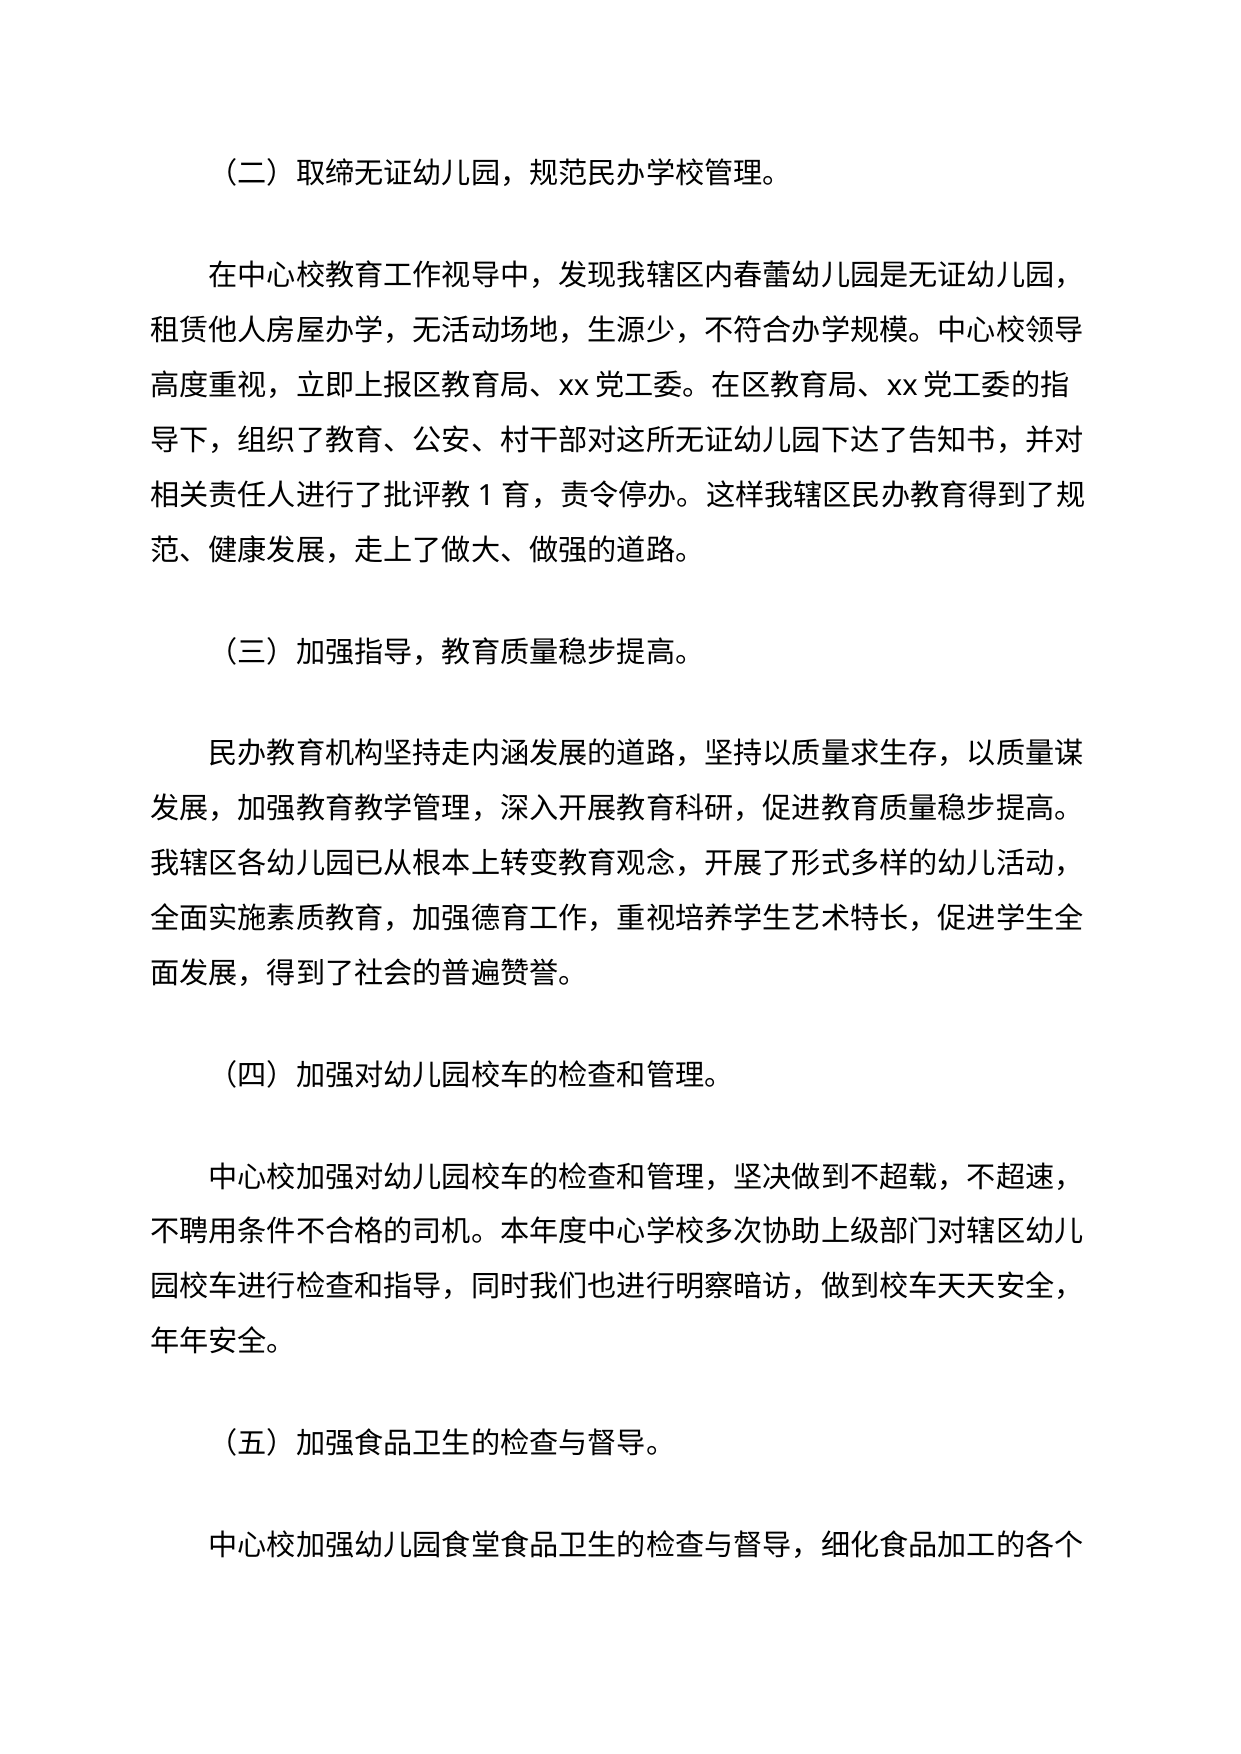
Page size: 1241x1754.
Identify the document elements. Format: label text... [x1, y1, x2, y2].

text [150, 1521, 1090, 1564]
text 中心校加强对幼儿园校车的检查和管理，坚决做到不超载，不超速，不聘用条件不合格的司机。本年度中心学校多次协助上级部门对辖区幼儿园校车进行检查和指导，同时我们也进行明察暗访，做到校车天天安全，年年安全。 [150, 1153, 1090, 1360]
text （二）取缔无证幼儿园，规范民办学校管理。 [150, 150, 1090, 192]
text 民办教育机构坚持走内涵发展的道路，坚持以质量求生存，以质量谋发展，加强教育教学管理，深入开展教育科研，促进教育质量稳步提高。我辖区各幼儿园已从根本上转变教育观念，开展了形式多样的幼儿活动，全面实施素质教育，加强德育工作，重视培养学生艺术特长，促进学生全面发展，得到了社会的普遍赞誉。 [150, 730, 1090, 992]
text （五）加强食品卫生的检查与督导。 [150, 1419, 1090, 1462]
text （三）加强指导，教育质量稳步提高。 [150, 628, 1090, 671]
text （四）加强对幼儿园校车的检查和管理。 [150, 1051, 1090, 1094]
text 在中心校教育工作视导中，发现我辖区内春蕾幼儿园是无证幼儿园，租赁他人房屋办学，无活动场地，生源少，不符合办学规模。中心校领导高度重视，立即上报区教育局、xx党工委。在区教育局、xx党工委的指导下，组织了教育、公安、村干部对这所无证幼儿园下达了告知书，并对相关责任人进行了批评教 1 育，责令停办。这样我辖区民办教育得到了规范、健康发展，走上了做大、做强的道路。 [150, 252, 1090, 569]
